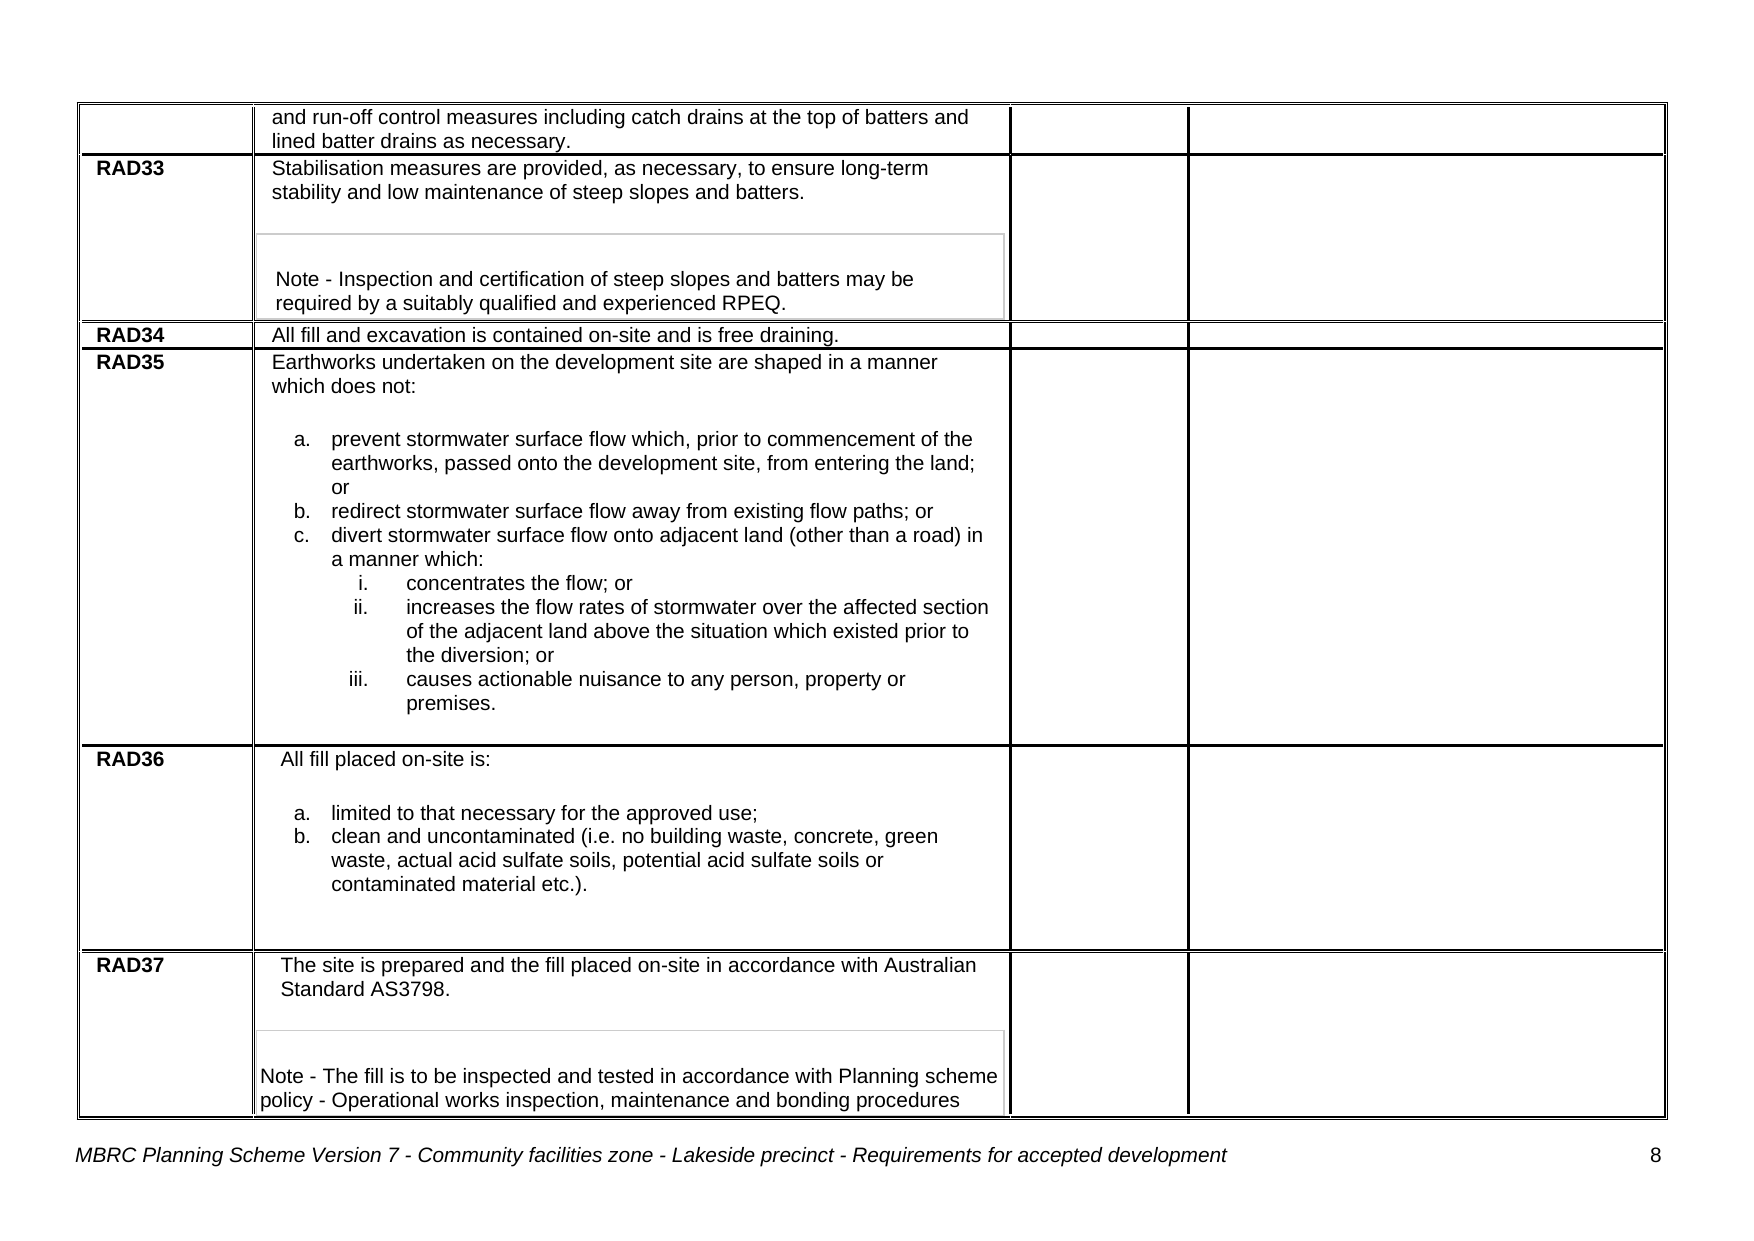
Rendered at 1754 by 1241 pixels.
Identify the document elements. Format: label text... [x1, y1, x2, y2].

table_cell [1010, 105, 1188, 153]
table_cell RAD36 [80, 744, 252, 949]
table_cell [1012, 747, 1187, 949]
table_cell All fill and excavation is contained on-site and is free draining. [255, 323, 1009, 347]
table_cell [1190, 153, 1666, 320]
table_cell RAD32 [80, 105, 254, 153]
table_cell [1188, 949, 1665, 1116]
table_cell [1188, 105, 1664, 153]
table_cell [1012, 323, 1187, 347]
table_cell All fill placed on-site is: limited to that necessary for the approved use; clean and uncontaminated (i.e. no building waste, concrete, green waste, actual acid sulfate soils, potential acid sulfate soils or contaminated material etc.). [255, 747, 1009, 949]
table_cell Stabilisation measures are provided, as necessary, to ensure long-term stability and low maintenance of steep slopes and batters. [255, 156, 1009, 320]
table_cell [1010, 953, 1188, 1116]
table_cell Earthworks undertaken on the development site are shaped in a manner which does not: prevent stormwater surface flow which, prior to commencement of the earthworks, passed onto the development site, from entering the land; or redirect stormwater surface flow away from existing flow paths; or divert stormwater surface flow onto adjacent land (other than a road) in a manner which: concentrates the flow; or increases the flow rates of stormwater over the affected section of the adjacent land above the situation which existed prior to the diversion; or causes actionable nuisance to any person, property or premises. [255, 350, 1009, 744]
table_cell [1188, 320, 1666, 347]
table_cell [1012, 350, 1187, 744]
table_cell [1190, 744, 1664, 949]
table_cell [254, 105, 1010, 153]
table_cell RAD33 [78, 153, 252, 320]
table_cell The site is prepared and the fill placed on-site in accordance with Australian Standard AS3798. [255, 953, 1010, 1116]
table_cell [1190, 347, 1664, 744]
table_cell RAD37 [80, 949, 254, 1116]
table_cell RAD35 [80, 347, 252, 744]
table_cell [1012, 156, 1187, 320]
table_cell RAD34 [78, 320, 254, 347]
